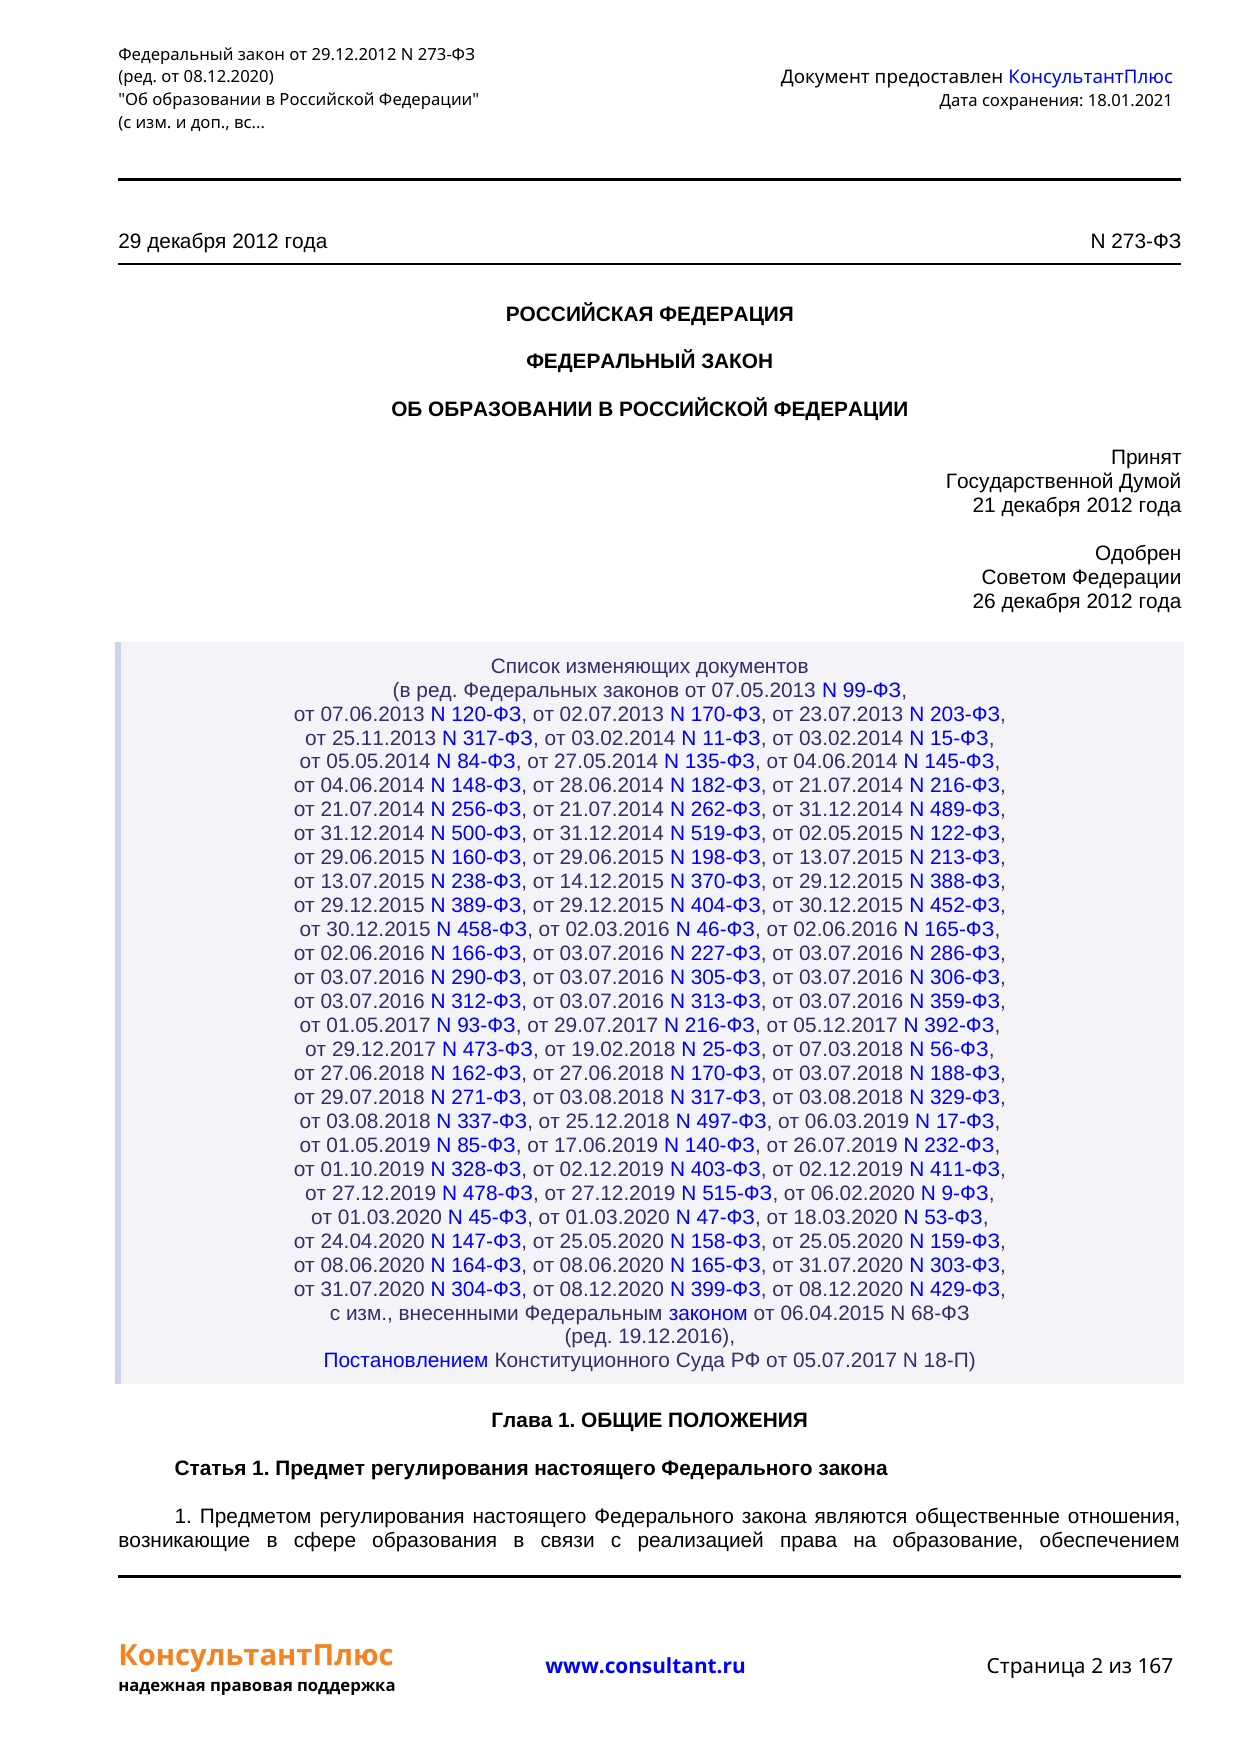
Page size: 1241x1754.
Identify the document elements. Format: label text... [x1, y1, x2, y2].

table_header N 273-ФЗ [650, 229, 1181, 253]
table_header 29 декабря 2012 года [118, 229, 649, 253]
text 21 декабря 2012 года [118, 493, 1181, 517]
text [118, 1504, 1181, 1552]
title ФЕДЕРАЛЬНЫЙ ЗАКОН [118, 349, 1181, 373]
title Глава 1. ОБЩИЕ ПОЛОЖЕНИЯ [118, 1408, 1181, 1432]
text Принят [118, 445, 1181, 469]
title РОССИЙСКАЯ ФЕДЕРАЦИЯ [118, 301, 1181, 325]
text Государственной Думой [118, 469, 1181, 493]
text Одобрен [118, 541, 1181, 565]
title ОБ ОБРАЗОВАНИИ В РОССИЙСКОЙ ФЕДЕРАЦИИ [118, 397, 1181, 421]
text Советом Федерации [118, 565, 1181, 589]
title Статья 1. Предмет регулирования настоящего Федерального закона [118, 1456, 1181, 1480]
text 26 декабря 2012 года [118, 589, 1181, 613]
table_header Список изменяющих документов (в ред. Федеральных законов от 07.05.2013 N 99-ФЗ, от 07.06.2013 N 120-ФЗ, от 02.07.2013 N 170-ФЗ, от 23.07.2013 N 203-ФЗ, от 25.11.2013 N 317-ФЗ, от 03.02.2014 N 11-ФЗ, от 03.02.2014 N 15-ФЗ, от 05.05.2014 N 84-ФЗ, от 27.05.2014 N 135-ФЗ, от 04.06.2014 N 145-ФЗ, от 04.06.2014 N 148-ФЗ, от 28.06.2014 N 182-ФЗ, от 21.07.2014 N 216-ФЗ, от 21.07.2014 N 256-ФЗ, от 21.07.2014 N 262-ФЗ, от 31.12.2014 N 489-ФЗ, от 31.12.2014 N 500-ФЗ, от 31.12.2014 N 519-ФЗ, от 02.05.2015 N 122-ФЗ, от 29.06.2015 N 160-ФЗ, от 29.06.2015 N 198-ФЗ, от 13.07.2015 N 213-ФЗ, от 13.07.2015 N 238-ФЗ, от 14.12.2015 N 370-ФЗ, от 29.12.2015 N 388-ФЗ, от 29.12.2015 N 389-ФЗ, от 29.12.2015 N 404-ФЗ, от 30.12.2015 N 452-ФЗ, от 30.12.2015 N 458-ФЗ, от 02.03.2016 N 46-ФЗ, от 02.06.2016 N 165-ФЗ, от 02.06.2016 N 166-ФЗ, от 03.07.2016 N 227-ФЗ, от 03.07.2016 N 286-ФЗ, от 03.07.2016 N 290-ФЗ, от 03.07.2016 N 305-ФЗ, от 03.07.2016 N 306-ФЗ, от 03.07.2016 N 312-ФЗ, от 03.07.2016 N 313-ФЗ, от 03.07.2016 N 359-ФЗ, от 01.05.2017 N 93-ФЗ, от 29.07.2017 N 216-ФЗ, от 05.12.2017 N 392-ФЗ, от 29.12.2017 N 473-ФЗ, от 19.02.2018 N 25-ФЗ, от 07.03.2018 N 56-ФЗ, от 27.06.2018 N 162-ФЗ, от 27.06.2018 N 170-ФЗ, от 03.07.2018 N 188-ФЗ, от 29.07.2018 N 271-ФЗ, от 03.08.2018 N 317-ФЗ, от 03.08.2018 N 329-ФЗ, от 03.08.2018 N 337-ФЗ, от 25.12.2018 N 497-ФЗ, от 06.03.2019 N 17-ФЗ, от 01.05.2019 N 85-ФЗ, от 17.06.2019 N 140-ФЗ, от 26.07.2019 N 232-ФЗ, от 01.10.2019 N 328-ФЗ, от 02.12.2019 N 403-ФЗ, от 02.12.2019 N 411-ФЗ, от 27.12.2019 N 478-ФЗ, от 27.12.2019 N 515-ФЗ, от 06.02.2020 N 9-ФЗ, от 01.03.2020 N 45-ФЗ, от 01.03.2020 N 47-ФЗ, от 18.03.2020 N 53-ФЗ, от 24.04.2020 N 147-ФЗ, от 25.05.2020 N 158-ФЗ, от 25.05.2020 N 159-ФЗ, от 08.06.2020 N 164-ФЗ, от 08.06.2020 N 165-ФЗ, от 31.07.2020 N 303-ФЗ, от 31.07.2020 N 304-ФЗ, от 08.12.2020 N 399-ФЗ, от 08.12.2020 N 429-ФЗ, с изм., внесенными Федеральным законом от 06.04.2015 N 68-ФЗ (ред. 19.12.2016), Постановлением Конституционного Суда РФ от 05.07.2017 N 18-П) [121, 642, 1178, 1384]
